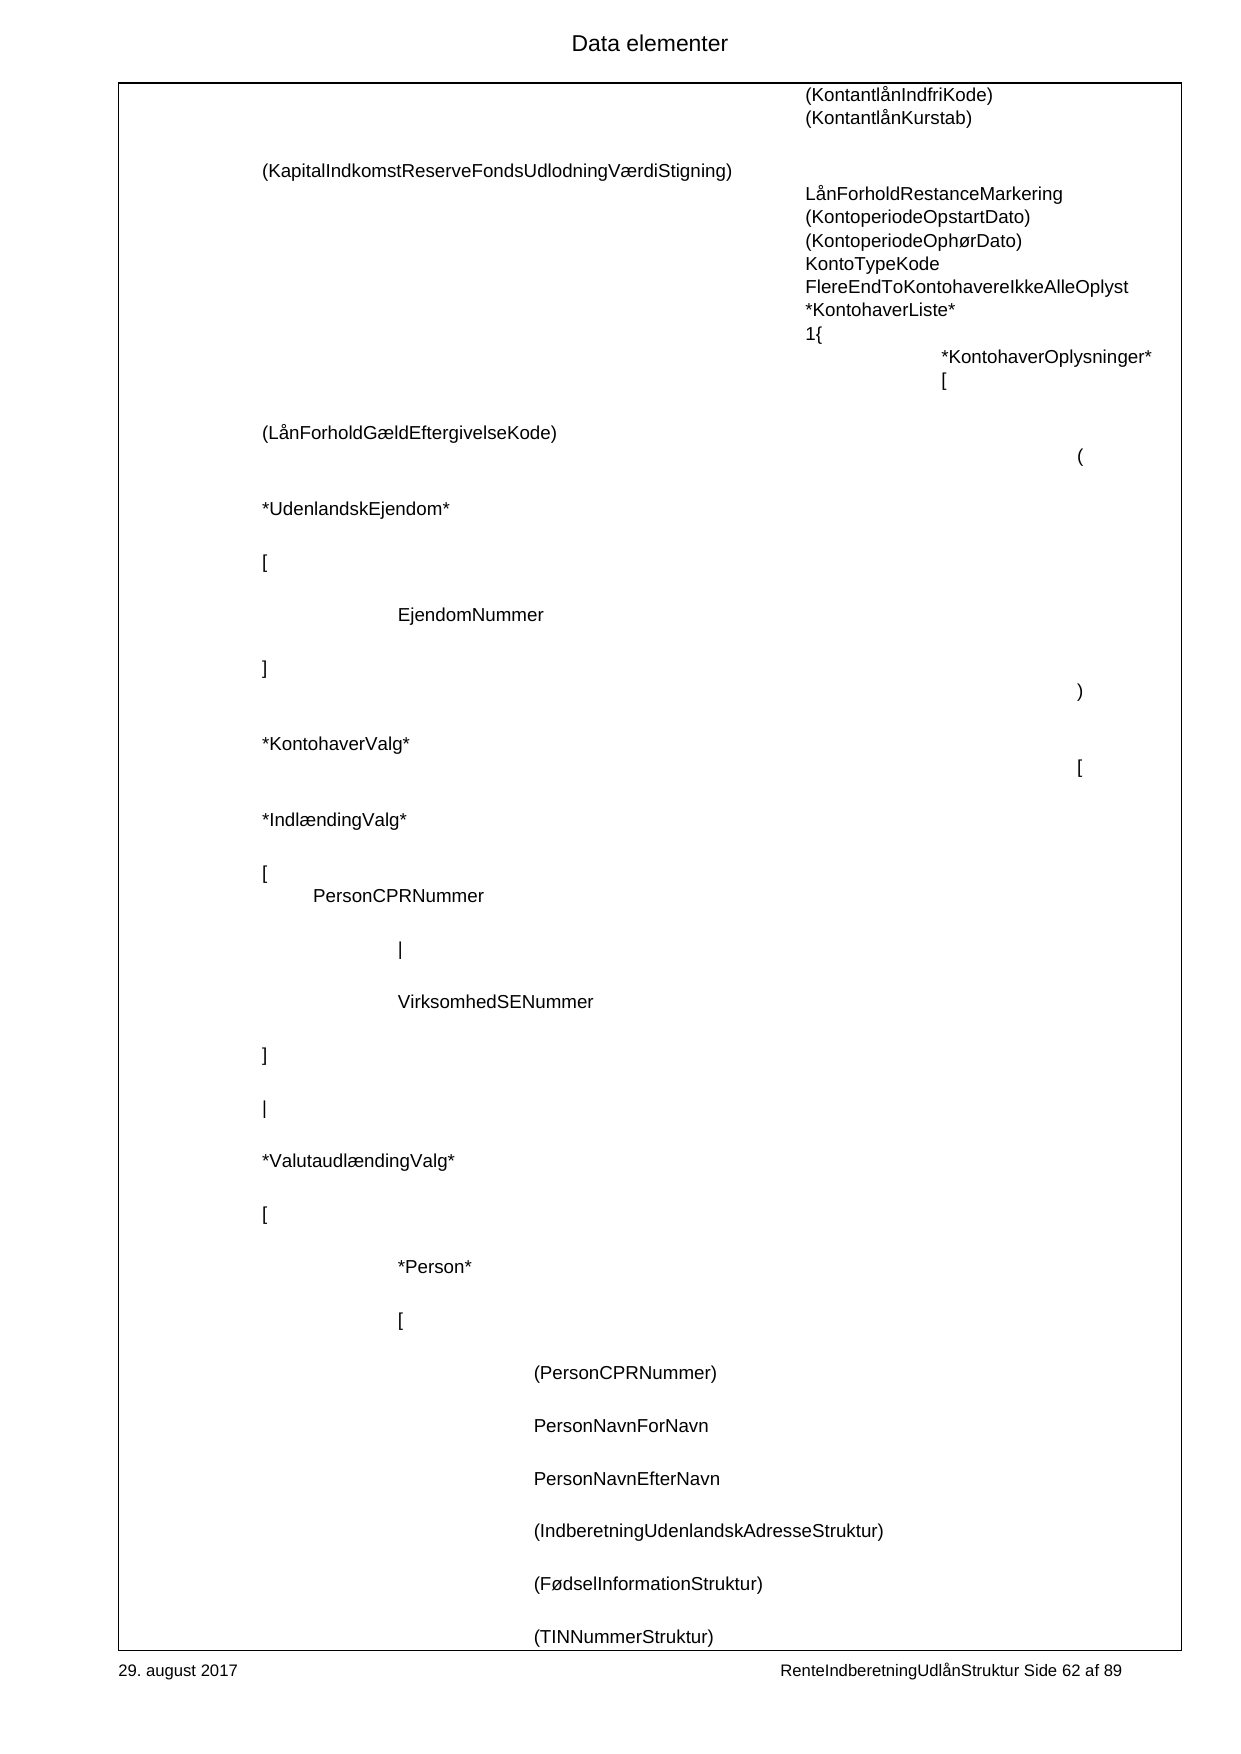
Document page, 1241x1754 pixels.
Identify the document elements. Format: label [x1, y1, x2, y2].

table_cell [119, 84, 1181, 1650]
